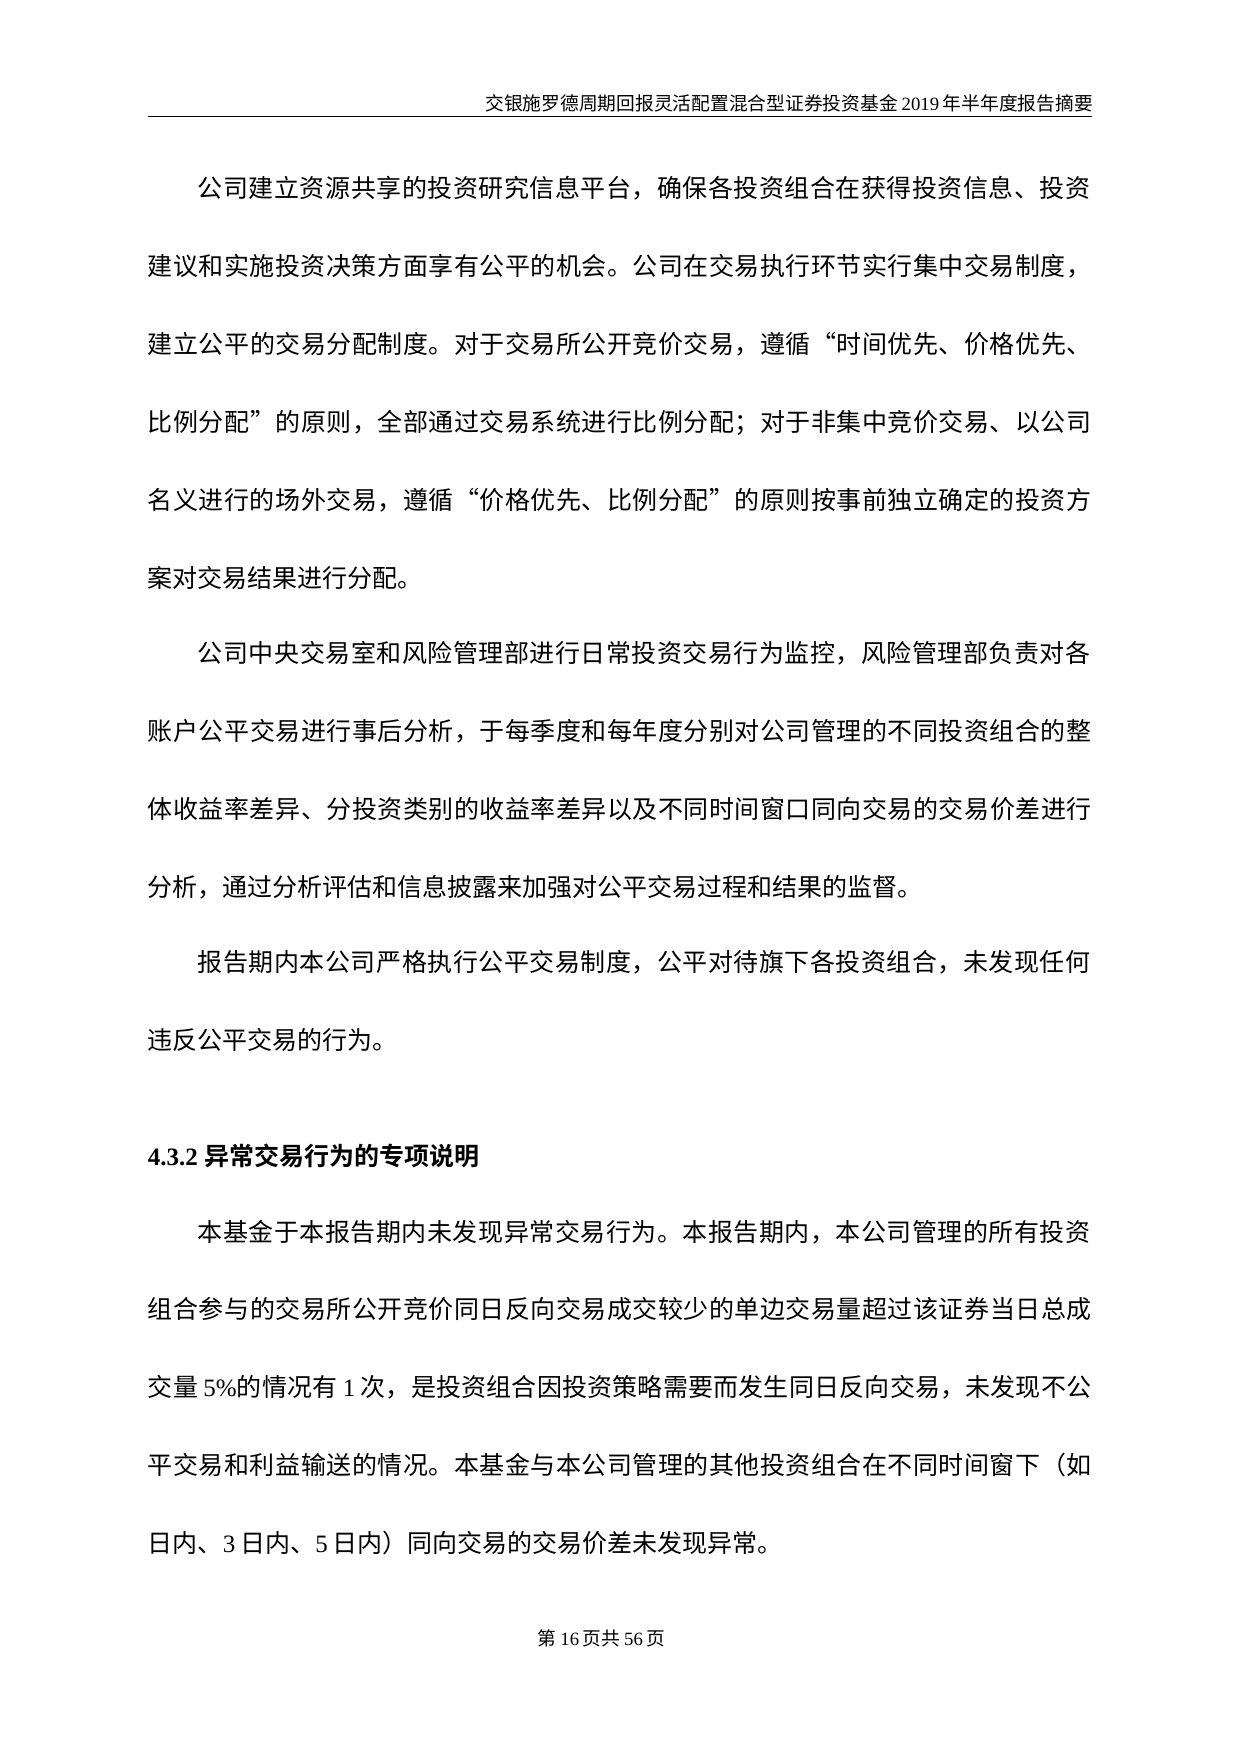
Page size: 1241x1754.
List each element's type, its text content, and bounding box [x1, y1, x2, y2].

text 4.3.2 异常交易行为的专项说明 [148, 1122, 1092, 1187]
text 公司中央交易室和风险管理部进行日常投资交易行为监控，风险管理部负责对各账户公平交易进行事后分析，于每季度和每年度分别对公司管理的不同投资组合的整体收益率差异、分投资类别的收益率差异以及不同时间窗口同向交易的交易价差进行分析，通过分析评估和信息披露来加强对公平交易过程和结果的监督。 [148, 619, 1092, 918]
text 本基金于本报告期内未发现异常交易行为。本报告期内，本公司管理的所有投资组合参与的交易所公开竞价同日反向交易成交较少的单边交易量超过该证券当日总成交量5%的情况有1次，是投资组合因投资策略需要而发生同日反向交易，未发现不公平交易和利益输送的情况。本基金与本公司管理的其他投资组合在不同时间窗下（如日内、3日内、5日内）同向交易的交易价差未发现异常。 [148, 1198, 1092, 1574]
text 公司建立资源共享的投资研究信息平台，确保各投资组合在获得投资信息、投资建议和实施投资决策方面享有公平的机会。公司在交易执行环节实行集中交易制度，建立公平的交易分配制度。对于交易所公开竞价交易，遵循“时间优先、价格优先、比例分配”的原则，全部通过交易系统进行比例分配；对于非集中竞价交易、以公司名义进行的场外交易，遵循“价格优先、比例分配”的原则按事前独立确定的投资方案对交易结果进行分配。 [148, 154, 1092, 609]
text 报告期内本公司严格执行公平交易制度，公平对待旗下各投资组合，未发现任何违反公平交易的行为。 [148, 928, 1092, 1071]
